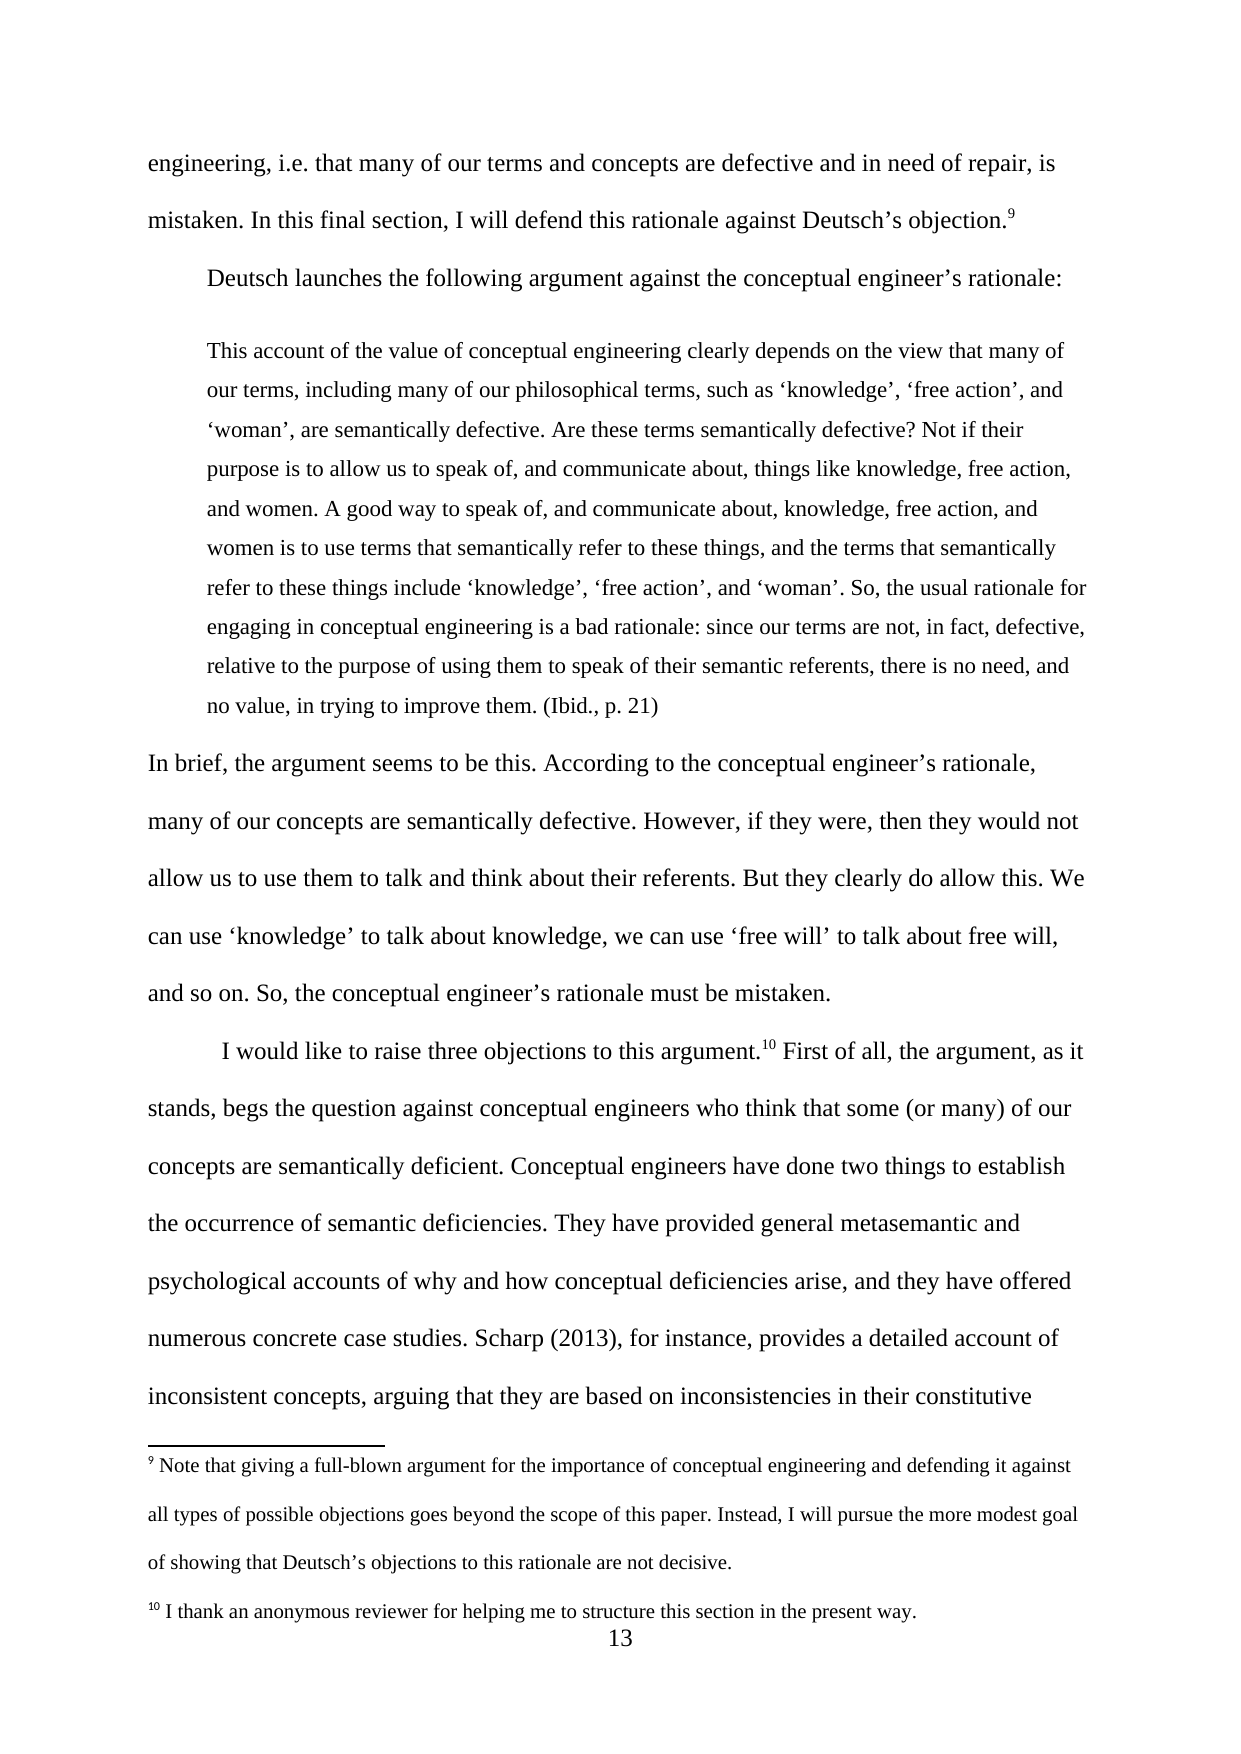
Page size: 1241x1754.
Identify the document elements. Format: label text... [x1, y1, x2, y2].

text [148, 1036, 1093, 1409]
text Deutsch launches the following argument against the conceptual engineer’s rationale: [148, 263, 1093, 291]
text This account of the value of conceptual engineering clearly depends on the view that many of our terms, including many of our philosophical terms, such as ‘knowledge’, ‘free action’, and ‘woman’, are semantically defective. Are these terms semantically defective? Not if their purpose is to allow us to speak of, and communicate about, things like knowledge, free action, and women. A good way to speak of, and communicate about, knowledge, free action, and women is to use terms that semantically refer to these things, and the terms that semantically refer to these things include ‘knowledge’, ‘free action’, and ‘woman’. So, the usual rationale for engaging in conceptual engineering is a bad rationale: since our terms are not, in fact, defective, relative to the purpose of using them to speak of their semantic referents, there is no need, and no value, in trying to improve them. (Ibid., p. 21) [207, 337, 1093, 718]
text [148, 148, 1093, 234]
text In brief, the argument seems to be this. According to the conceptual engineer’s rationale, many of our concepts are semantically defective. However, if they were, then they would not allow us to use them to talk and think about their referents. But they clearly do allow this. We can use ‘knowledge’ to talk about knowledge, we can use ‘free will’ to talk about free will, and so on. So, the conceptual engineer’s rationale must be mistaken. [148, 748, 1093, 1007]
